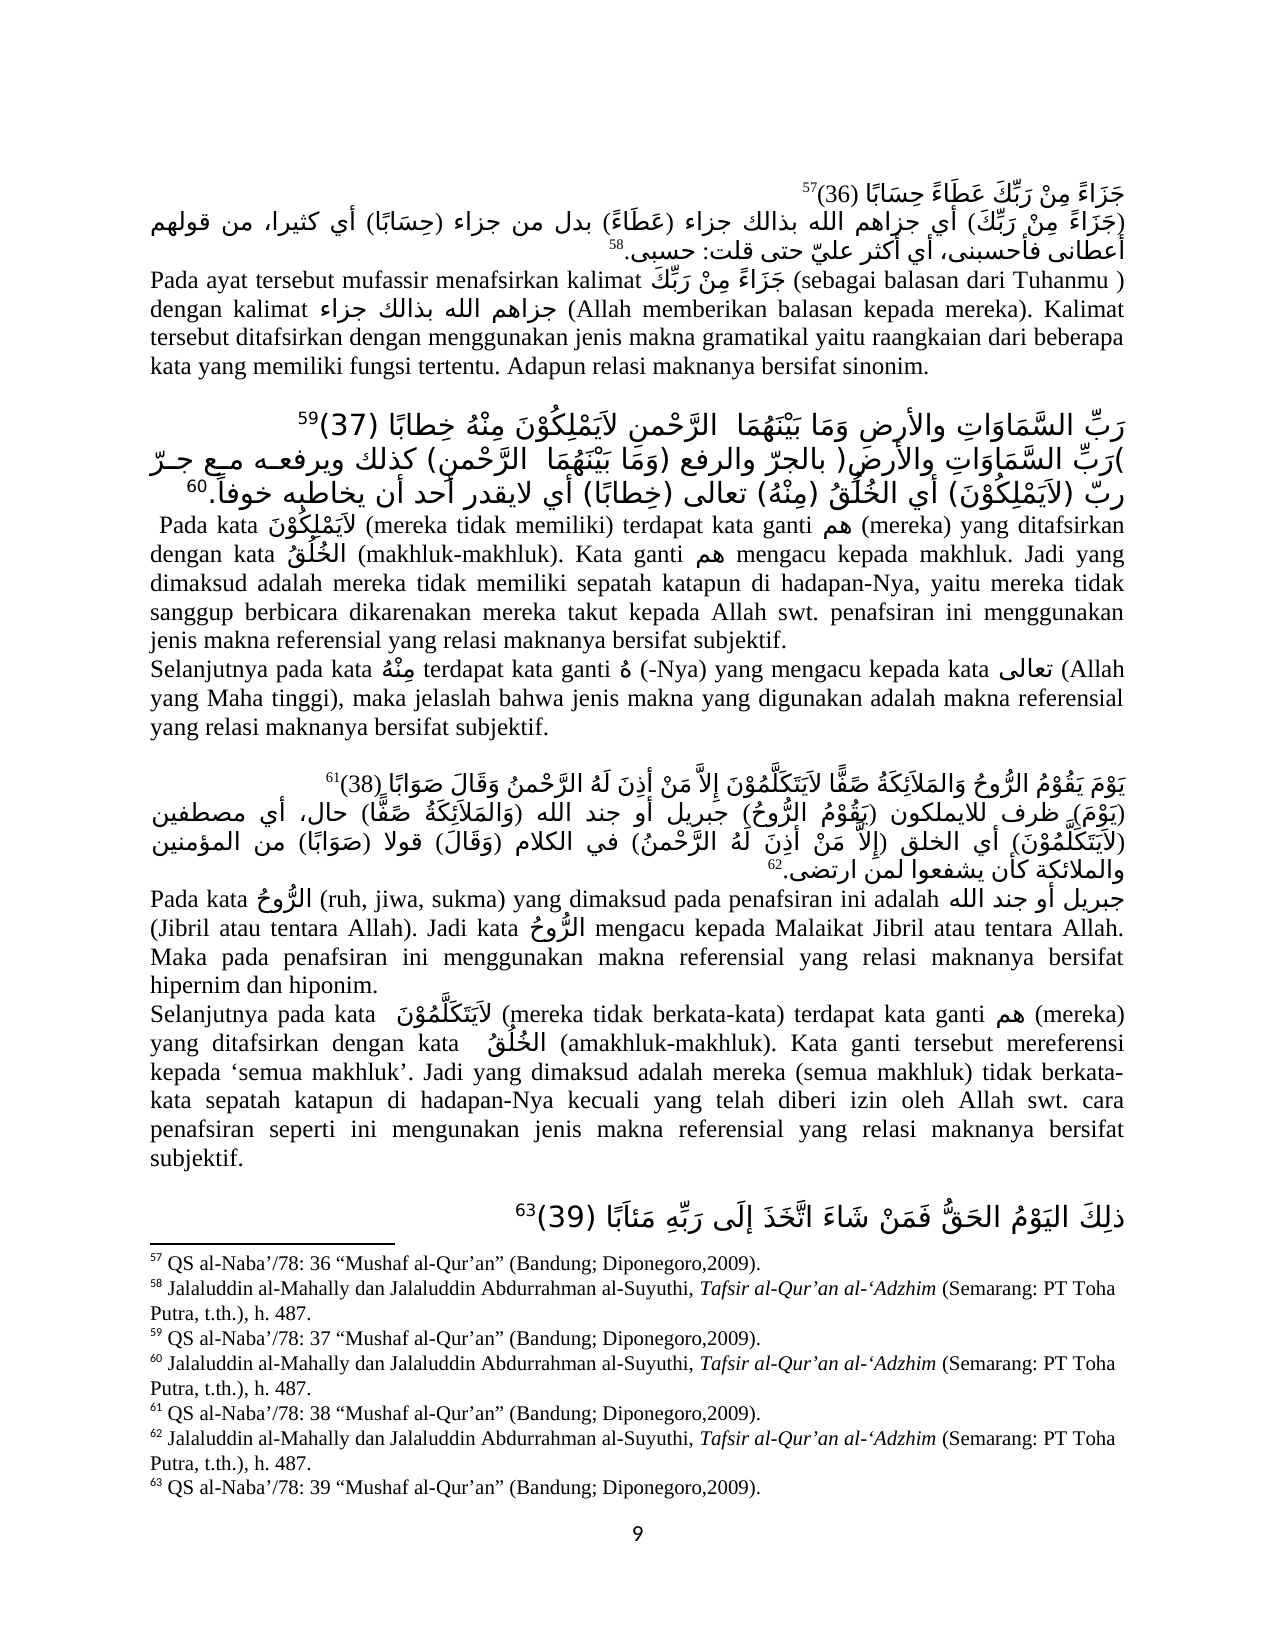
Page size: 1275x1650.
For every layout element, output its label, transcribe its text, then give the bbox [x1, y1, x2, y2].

text Pada ayat tersebut mufassir menafsirkan kalimat جَزَاءً مِنْ رَبِّكَ (sebagai balasan dari Tuhanmu ) dengan kalimat جزاهم الله بذالك جزاء (Allah memberikan balasan kepada mereka). Kalimat tersebut ditafsirkan dengan menggunakan jenis makna gramatikal yaitu raangkaian dari beberapa kata yang memiliki fungsi tertentu. Adapun relasi maknanya bersifat sinonim. [150, 265, 1125, 380]
text Pada kata لاَيَمْلِكُوْنَ (mereka tidak memiliki) terdapat kata ganti هم (mereka) yang ditafsirkan dengan kata الخُلُقُ (makhluk-makhluk). Kata ganti هم mengacu kepada makhluk. Jadi yang dimaksud adalah mereka tidak memiliki sepatah katapun di hadapan-Nya, yaitu mereka tidak sanggup berbicara dikarenakan mereka takut kepada Allah swt. penafsiran ini menggunakan jenis makna referensial yang relasi maknanya bersifat subjektif. [150, 511, 1125, 654]
text Pada kata الرُّوحُ (ruh, jiwa, sukma) yang dimaksud pada penafsiran ini adalah جبريل أو جند الله (Jibril atau tentara Allah). Jadi kata الرُّوحُ mengacu kepada Malaikat Jibril atau tentara Allah. Maka pada penafsiran ini menggunakan makna referensial yang relasi maknanya bersifat hipernim dan hiponim. [150, 884, 1125, 999]
text Selanjutnya pada kata مِنْهُ terdapat kata ganti هُ (-Nya) yang mengacu kepada kata تعالى (Allah yang Maha tinggi), maka jelaslah bahwa jenis makna yang digunakan adalah makna referensial yang relasi maknanya bersifat subjektif. [150, 654, 1125, 741]
text رَبِّ السَّمَاوَاتِ والأرضِ وَمَا بَيْنَهُمَا الرَّحْمنِ لاَيَمْلِكُوْنَ مِنْهُ خِطابًا (37) [150, 409, 1125, 443]
text جَزَاءً مِنْ رَبِّكَ عَطَاءً حِسَابًا (36) [150, 179, 1125, 207]
text )رَبِّ السَّمَاوَاتِ والأرضِ( بالجرّ والرفع (وَمَا بَيْنَهُمَا الرَّحْمنِ) كذلك ويرفعه مع جرّ ربّ (لاَيَمْلِكُوْنَ) أي الخُلُقُ (مِنْهُ) تعالى (خِطابًا) أي لايقدر أحد أن يخاطبه خوفاً. [150, 443, 1125, 511]
text يَوْمَ يَقُوْمُ الرُّوحُ وَالمَلاَئِكَةُ صًفًّا لاَيَتَكَلَّمُوْنَ إِلاَّ مَنْ أذِنَ لَهُ الرَّحْمنُ وَقَالَ صَوَابًا (38) [150, 769, 1125, 798]
text (جَزَاءً مِنْ رَبِّكَ) أي جزاهم الله بذالك جزاء (عَطَاءً) بدل من جزاء (حِسَابًا) أي كثيرا، من قولهم أعطانى فأحسبنى، أي أكثر عليّ حتى قلت: حسبى. [150, 207, 1125, 265]
text Selanjutnya pada kata لاَيَتَكَلَّمُوْنَ (mereka tidak berkata-kata) terdapat kata ganti هم (mereka) yang ditafsirkan dengan kata الخُلُقُ (amakhluk-makhluk). Kata ganti tersebut mereferensi kepada ‘semua makhluk’. Jadi yang dimaksud adalah mereka (semua makhluk) tidak berkata-kata sepatah katapun di hadapan-Nya kecuali yang telah diberi izin oleh Allah swt. cara penafsiran seperti ini mengunakan jenis makna referensial yang relasi maknanya bersifat subjektif. [150, 999, 1125, 1172]
text (يَوْمَ) ظرف للايملكون (يَقُوْمُ الرُّوحُ) جبريل أو جند الله (وَالمَلاَئِكَةُ صًفًّا) حال، أي مصطفين (لاَيَتَكَلَّمُوْنَ) أي الخلق (إِلاَّ مَنْ أذِنَ لَهُ الرَّحْمنُ) في الكلام (وَقَالَ) قولا (صَوَابًا) من المؤمنين والملائكة كأن يشفعوا لمن ارتضى. [150, 798, 1125, 884]
text ذلِكَ اليَوْمُ الحَقُّ فَمَنْ شَاءَ اتَّخَذَ إلَى رَبِّهِ مَئاَبًا (39) [150, 1201, 1125, 1234]
